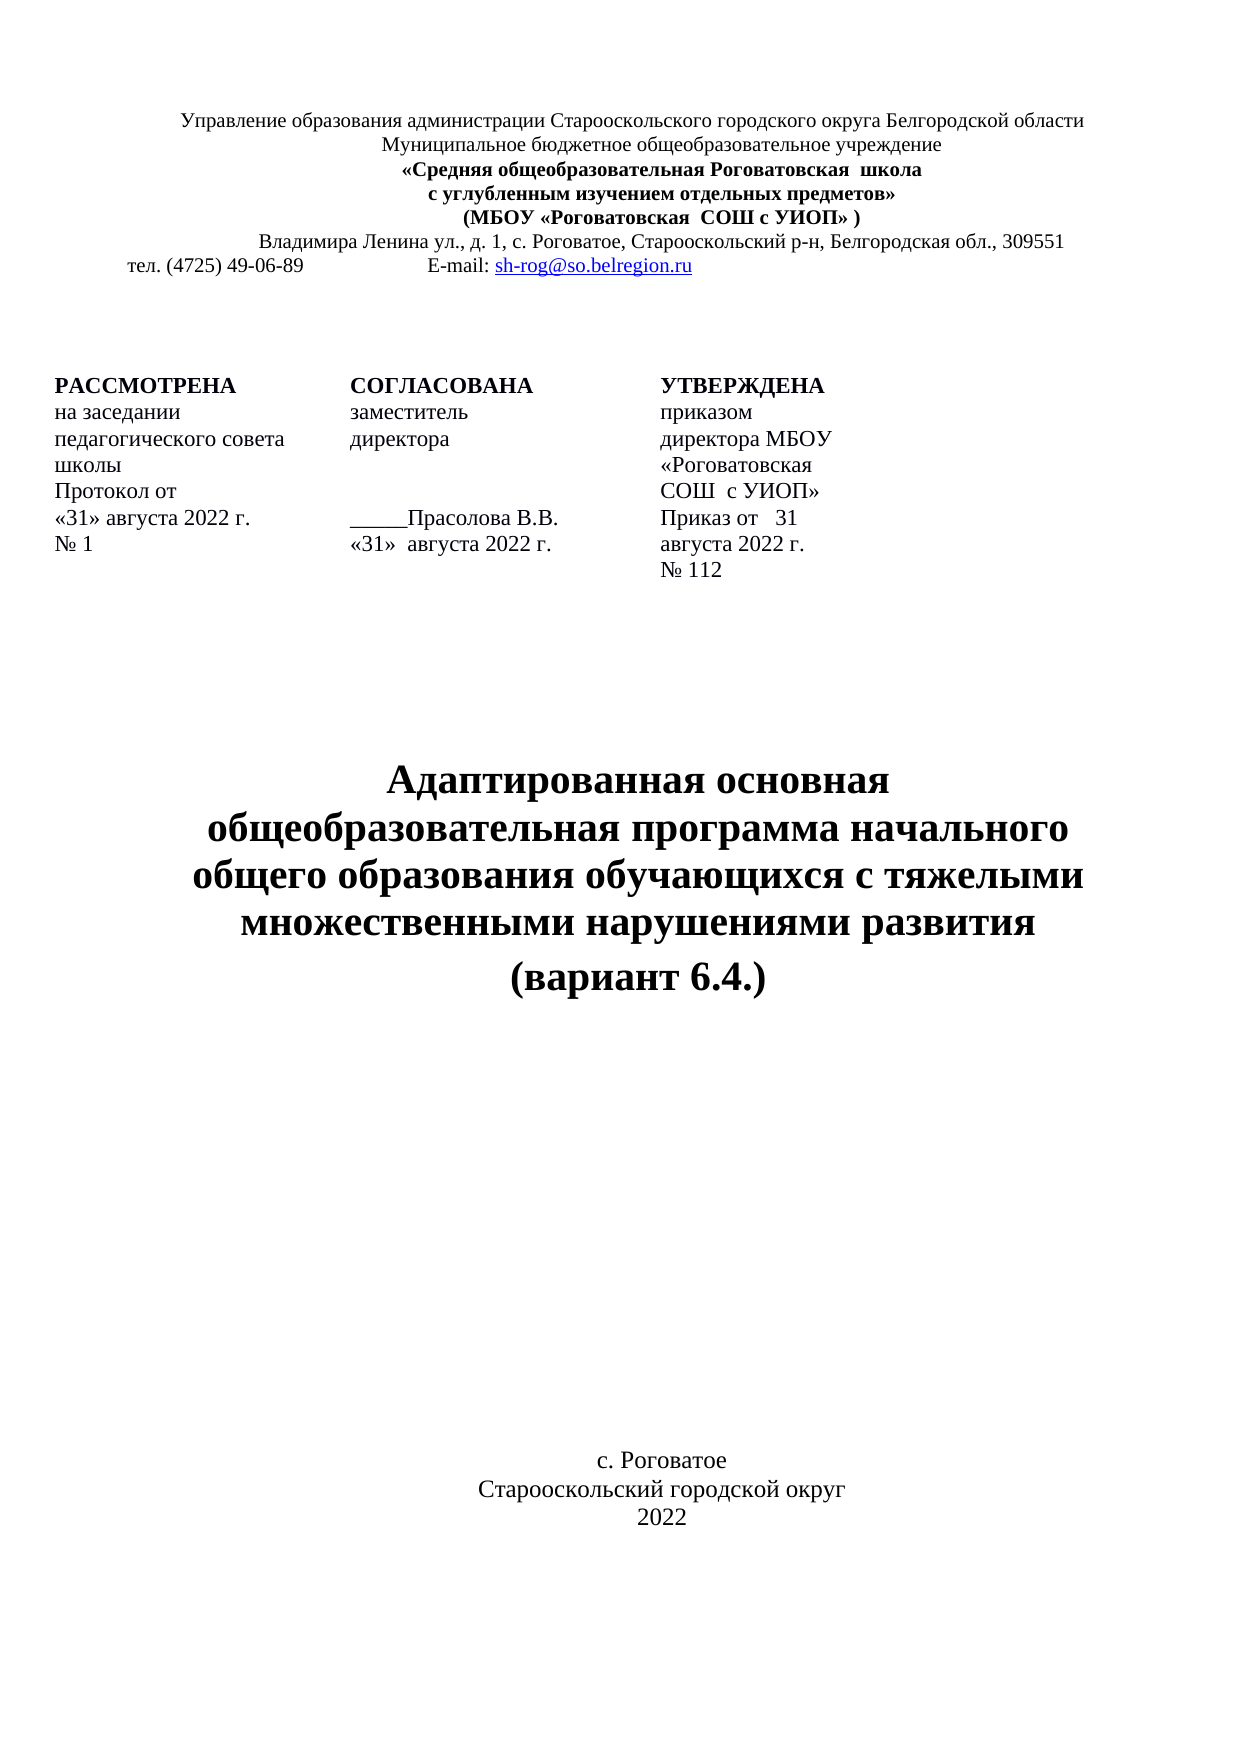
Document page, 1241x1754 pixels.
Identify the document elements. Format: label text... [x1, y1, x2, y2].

table_header СОГЛАСОВАНА заместитель директора _____Прасолова В.В. «31» августа 2022 г. [349, 372, 659, 583]
text Владимира Ленина ул., д. 1, с. Роговатое, Старооскольский р-н, Белгородская обл., 309551 [127, 229, 1196, 253]
text с углубленным изучением отдельных предметов» [127, 181, 1196, 204]
text (МБОУ «Роговатовская СОШ с УИОП» ) [127, 204, 1196, 229]
text тел. (4725) 49-06-89 E-mail: sh-rog@so.belregion.ru [127, 253, 1196, 277]
text «Средняя общеобразовательная Роговатовская школа [127, 156, 1196, 181]
table_header Адаптированная основная общеобразовательная программа начального общего образования обучающихся с тяжелыми множественными нарушениями развития (вариант 6.4.) [116, 748, 1154, 1095]
text с. Роговатое [127, 1445, 1196, 1474]
text Старооскольский городской округ [127, 1474, 1196, 1502]
table_header УТВЕРЖДЕНА приказом директора МБОУ «Роговатовская СОШ с УИОП» Приказ от 31 августа 2022 г. № 112 [659, 372, 852, 583]
text 2022 [127, 1502, 1196, 1531]
table_header РАССМОТРЕНА на заседании педагогического совета школы Протокол от «31» августа 2022 г. № 1 [53, 372, 349, 583]
text Муниципальное бюджетное общеобразовательное учреждение [127, 132, 1196, 156]
text Управление образования администрации Старооскольского городского округа Белгородской области [68, 108, 1196, 132]
